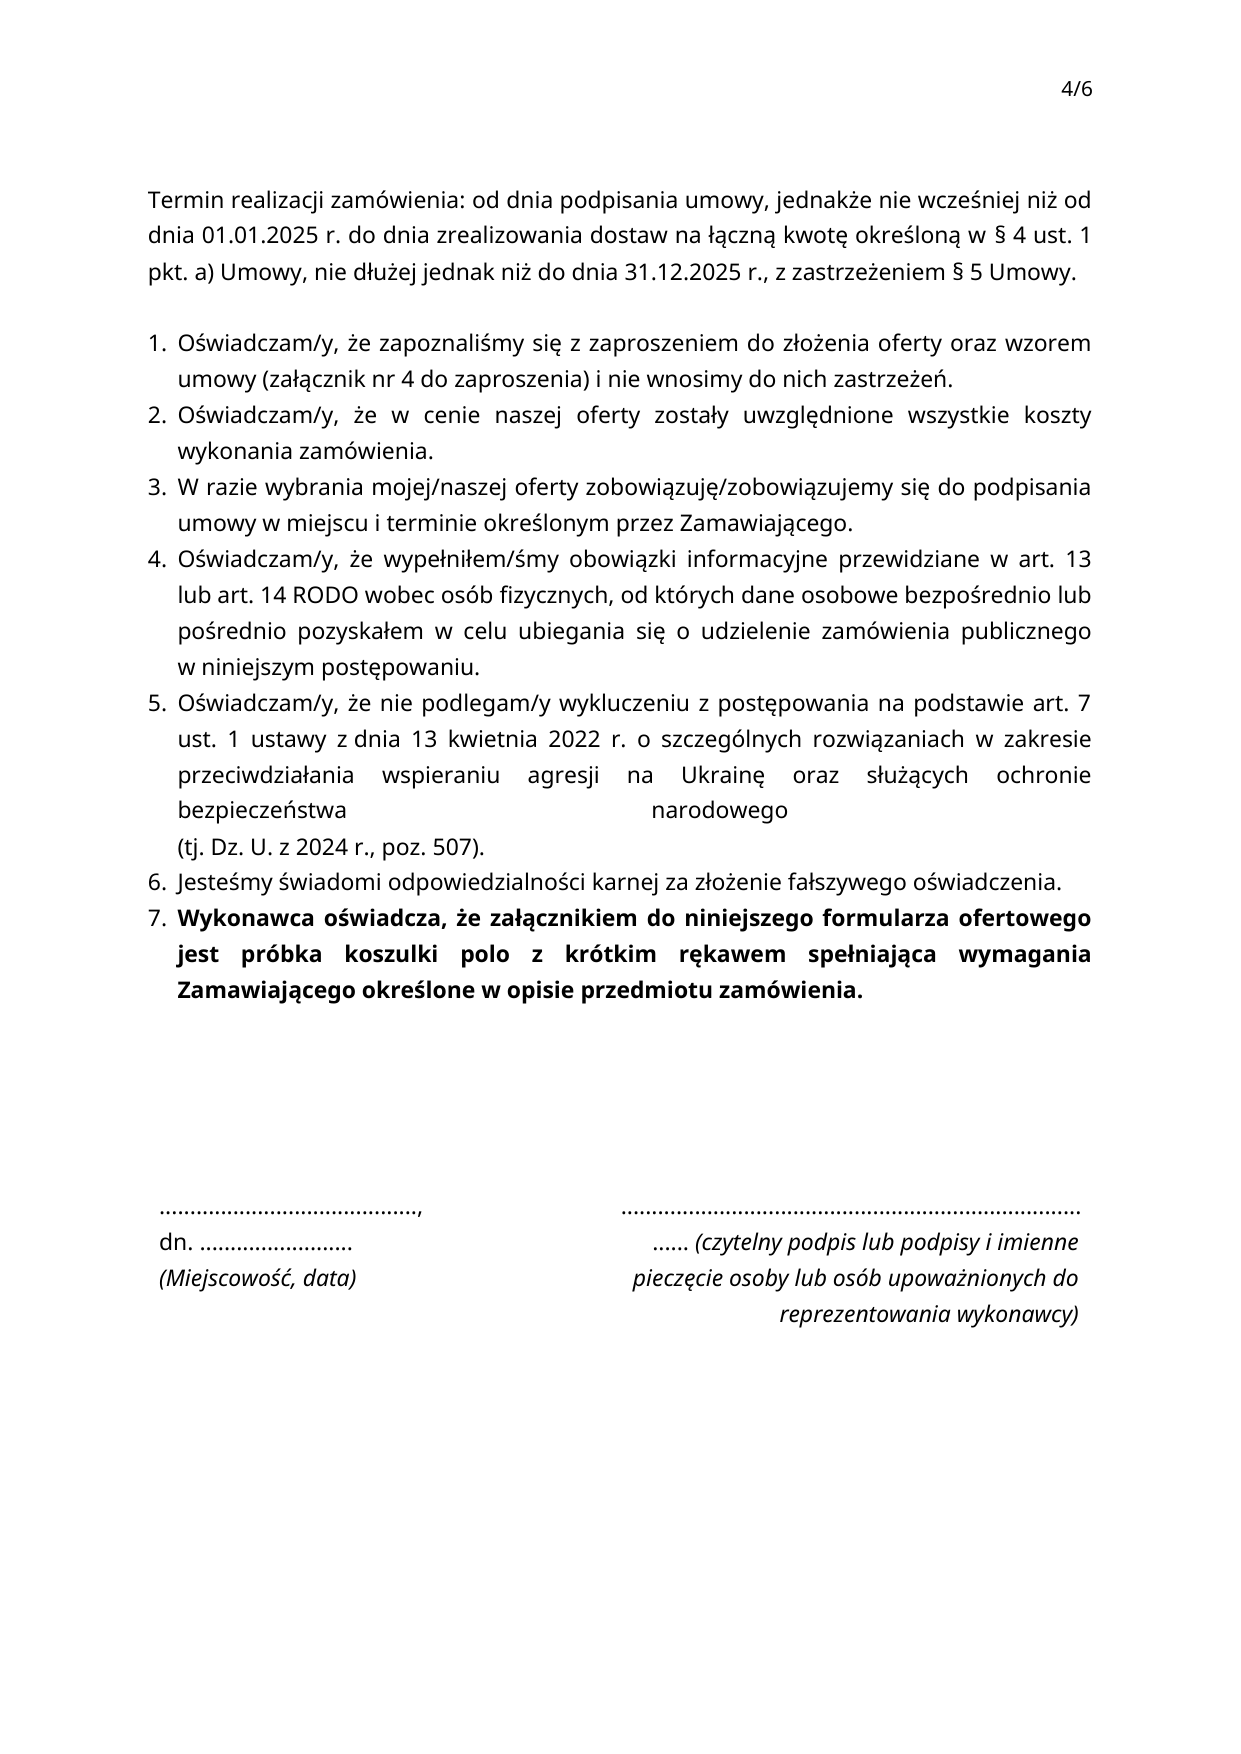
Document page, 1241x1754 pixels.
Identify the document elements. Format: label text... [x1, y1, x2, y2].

list Oświadczam/y, że nie podlegam/y wykluczeniu z postępowania na podstawie art. 7 ust. 1 ustawy z dnia 13 kwietnia 2022 r. o szczególnych rozwiązaniach w zakresie przeciwdziałania wspieraniu agresji na Ukrainę oraz służących ochronie bezpieczeństwa narodowego (tj. Dz. U. z 2024 r., poz. 507). [148, 687, 1093, 862]
text Termin realizacji zamówienia: od dnia podpisania umowy, jednakże nie wcześniej niż od dnia 01.01.2025 r. do dnia zrealizowania dostaw na łączną kwotę określoną w § 4 ust. 1 pkt. a) Umowy, nie dłużej jednak niż do dnia 31.12.2025 r., z zastrzeżeniem § 5 Umowy. [148, 183, 1093, 287]
table_header .........................................., dn. ......................... (Miejscowość, data) [148, 1190, 606, 1332]
list Wykonawca oświadcza, że załącznikiem do niniejszego formularza ofertowego jest próbka koszulki polo z krótkim rękawem spełniająca wymagania Zamawiającego określone w opisie przedmiotu zamówienia. [148, 902, 1093, 1005]
list Oświadczam/y, że w cenie naszej oferty zostały uwzględnione wszystkie koszty wykonania zamówienia. [148, 399, 1093, 466]
list Oświadczam/y, że zapoznaliśmy się z zaproszeniem do złożenia oferty oraz wzorem umowy (załącznik nr 4 do zaproszenia) i nie wnosimy do nich zastrzeżeń. [148, 327, 1093, 394]
list Jesteśmy świadomi odpowiedzialności karnej za złożenie fałszywego oświadczenia. [148, 866, 1093, 898]
table_header ................................................................................. (czytelny podpis lub podpisy i imienne pieczęcie osoby lub osób upoważnionych do reprezentowania wykonawcy) [606, 1190, 1093, 1332]
list Oświadczam/y, że wypełniłem/śmy obowiązki informacyjne przewidziane w art. 13 lub art. 14 RODO wobec osób fizycznych, od których dane osobowe bezpośrednio lub pośrednio pozyskałem w celu ubiegania się o udzielenie zamówienia publicznego w niniejszym postępowaniu. [148, 543, 1093, 682]
list W razie wybrania mojej/naszej oferty zobowiązuję/zobowiązujemy się do podpisania umowy w miejscu i terminie określonym przez Zamawiającego. [148, 471, 1093, 538]
